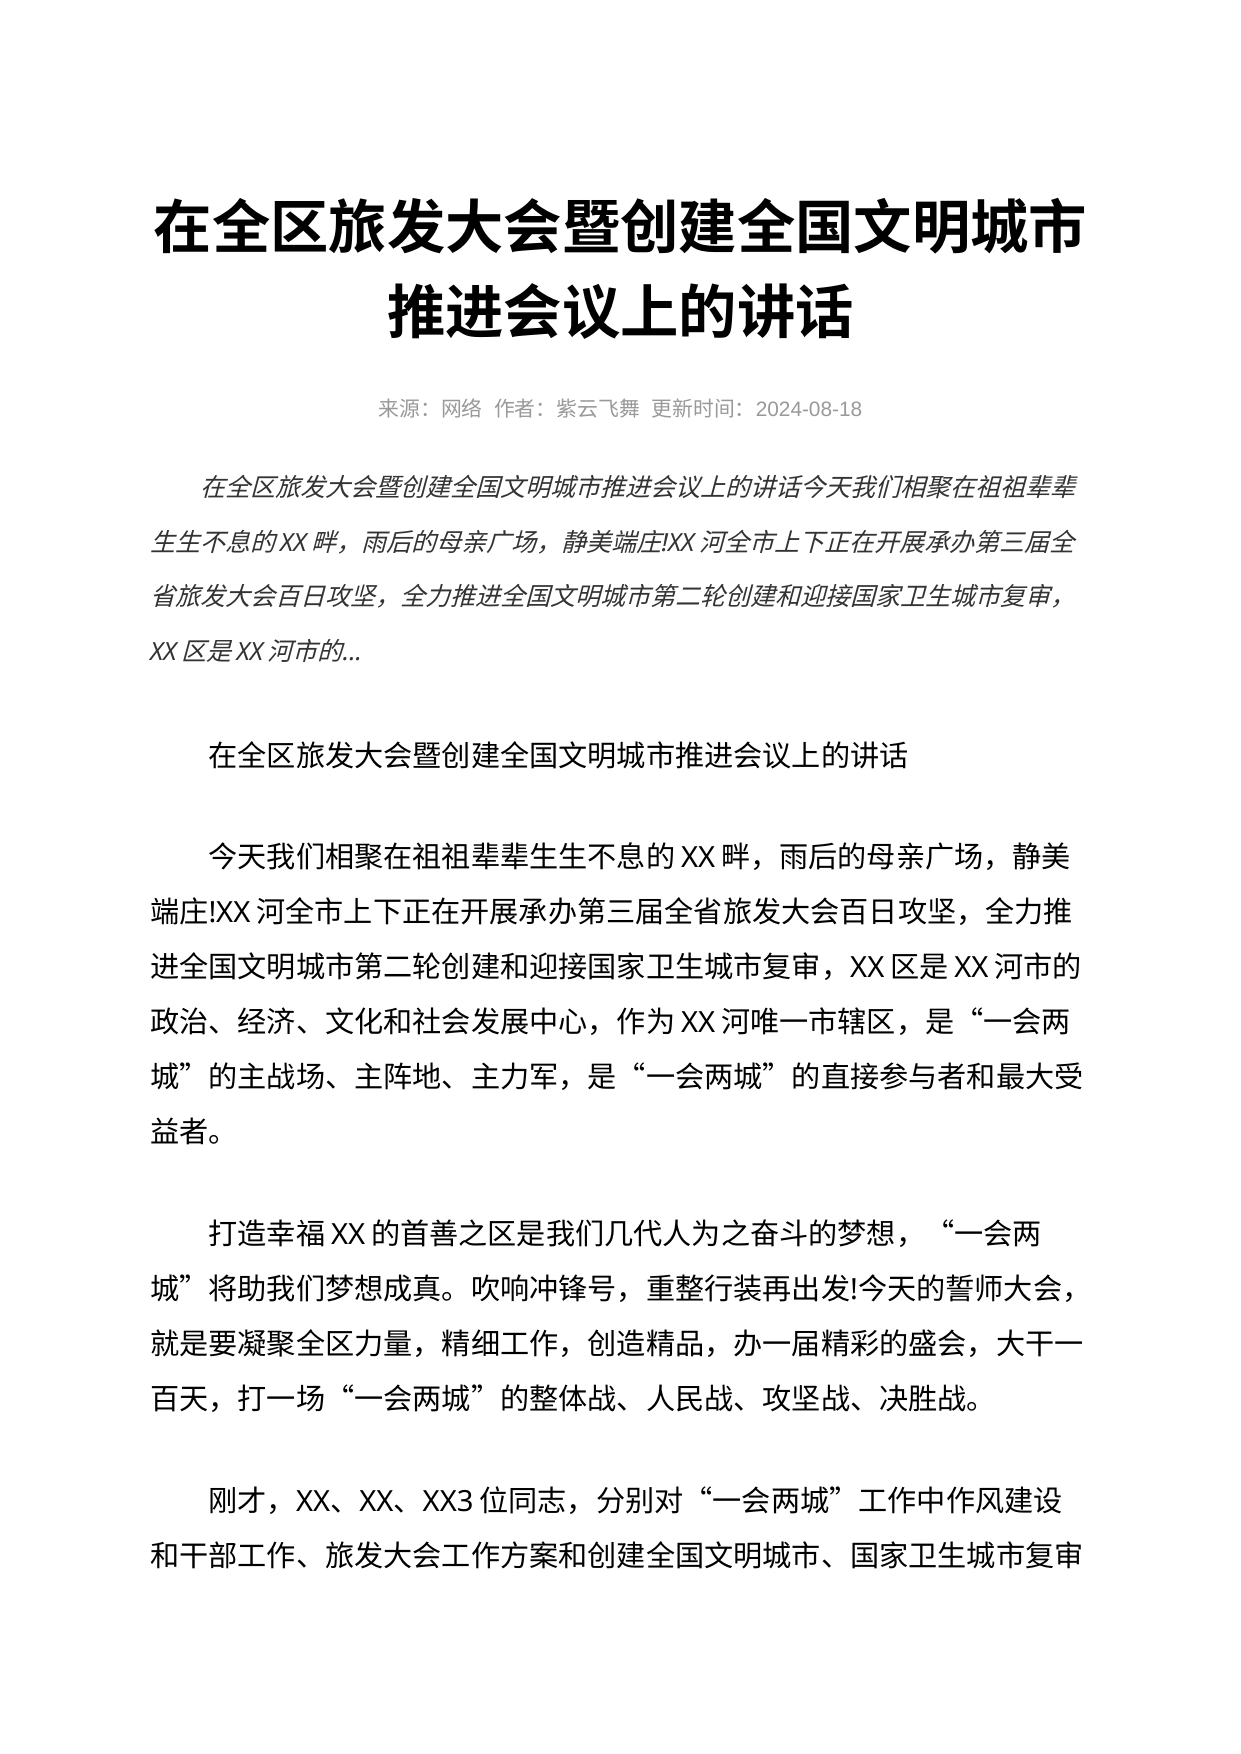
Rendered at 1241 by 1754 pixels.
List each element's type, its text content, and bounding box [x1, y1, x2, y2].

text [150, 1477, 1090, 1575]
text 今天我们相聚在祖祖辈辈生生不息的XX畔，雨后的母亲广场，静美端庄!XX河全市上下正在开展承办第三届全省旅发大会百日攻坚，全力推进全国文明城市第二轮创建和迎接国家卫生城市复审，XX区是XX河市的政治、经济、文化和社会发展中心，作为XX河唯一市辖区，是“一会两城”的主战场、主阵地、主力军，是“一会两城”的直接参与者和最大受益者。 [150, 834, 1090, 1151]
text 打造幸福XX的首善之区是我们几代人为之奋斗的梦想，“一会两城”将助我们梦想成真。吹响冲锋号，重整行装再出发!今天的誓师大会，就是要凝聚全区力量，精细工作，创造精品，办一届精彩的盛会，大干一百天，打一场“一会两城”的整体战、人民战、攻坚战、决胜战。 [150, 1211, 1090, 1418]
subtitle 在全区旅发大会暨创建全国文明城市推进会议上的讲话 [150, 181, 1090, 350]
text 来源：网络 作者：紫云飞舞 更新时间：2024-08-18 [150, 397, 1090, 421]
text 在全区旅发大会暨创建全国文明城市推进会议上的讲话 [150, 732, 1090, 774]
text 在全区旅发大会暨创建全国文明城市推进会议上的讲话今天我们相聚在祖祖辈辈生生不息的XX畔，雨后的母亲广场，静美端庄!XX河全市上下正在开展承办第三届全省旅发大会百日攻坚，全力推进全国文明城市第二轮创建和迎接国家卫生城市复审，XX区是XX河市的... [150, 468, 1090, 667]
